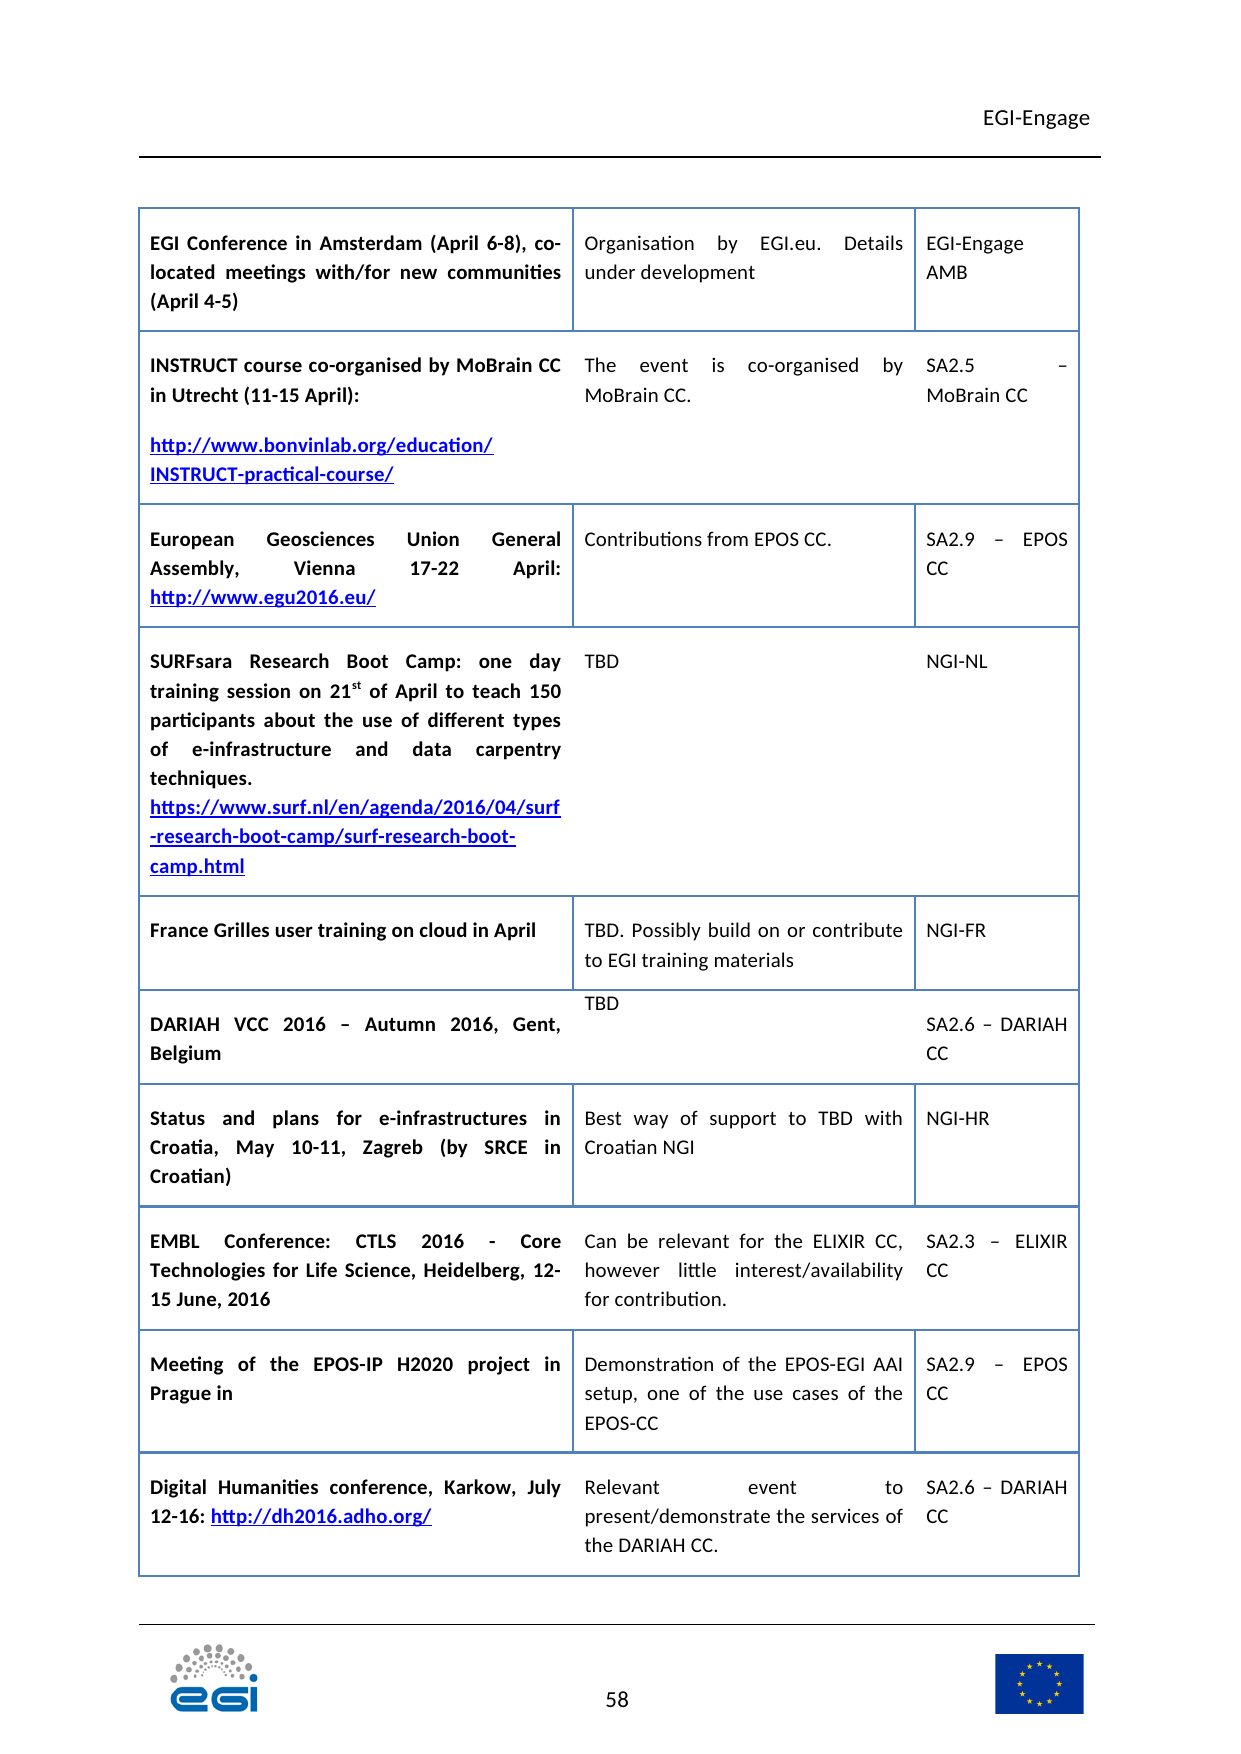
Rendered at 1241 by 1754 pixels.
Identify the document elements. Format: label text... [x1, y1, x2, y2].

table_cell SA2.6 – DARIAH CC [915, 1454, 1078, 1574]
table_cell NGI-NL [915, 628, 1078, 895]
table_cell Contributions from EPOS CC. [574, 505, 914, 626]
table_cell SA2.5 – MoBrain CC [915, 332, 1078, 503]
table_cell DARIAH VCC 2016 – Autumn 2016, Gent, Belgium [140, 991, 573, 1082]
picture [150, 1642, 276, 1714]
table_cell France Grilles user training on cloud in April [140, 897, 572, 988]
table_cell Digital Humanities conference, Karkow, July 12-16: http://dh2016.adho.org/ [140, 1454, 573, 1574]
table_cell SA2.6 – DARIAH CC [915, 991, 1078, 1082]
table_cell EGI Conference in Amsterdam (April 6-8), co-located meetings with/for new communities (April 4-5) [140, 209, 572, 330]
table_cell NGI-HR [916, 1085, 1078, 1205]
table_cell Can be relevant for the ELIXIR CC, however little interest/availability for contribution. [573, 1208, 915, 1328]
table_cell SA2.9 – EPOS CC [916, 505, 1078, 626]
table_cell EMBL Conference: CTLS 2016 - Core Technologies for Life Science, Heidelberg, 12-15 June, 2016 [140, 1208, 573, 1328]
table_cell The event is co-organised by MoBrain CC. [573, 332, 915, 503]
table_cell Best way of support to TBD with Croatian NGI [574, 1085, 914, 1205]
table_cell Relevant event to present/demonstrate the services of the DARIAH CC. [573, 1454, 915, 1574]
table_cell INSTRUCT course co-organised by MoBrain CC in Utrecht (11-15 April): http://www.bonvinlab.org/education/INSTRUCT-practical-course/ [140, 332, 573, 503]
table_cell TBD [573, 628, 915, 895]
table_cell European Geosciences Union General Assembly, Vienna 17-22 April: http://www.egu2016.eu/ [140, 505, 572, 626]
table_cell Status and plans for e-infrastructures in Croatia, May 10-11, Zagreb (by SRCE in Croatian) [140, 1085, 572, 1205]
table_cell SURFsara Research Boot Camp: one day training session on 21st of April to teach 150 participants about the use of different types of e-infrastructure and data carpentry techniques. https://www.surf.nl/en/agenda/2016/04/surf-research-boot-camp/surf-research-boot-camp.html [140, 628, 573, 895]
table_cell SA2.9 – EPOS CC [916, 1331, 1078, 1451]
picture [995, 1654, 1084, 1714]
table_cell Meeting of the EPOS-IP H2020 project in Prague in [140, 1331, 572, 1451]
table_cell SA2.3 – ELIXIR CC [915, 1208, 1078, 1328]
table_cell EGI-Engage AMB [916, 209, 1078, 330]
table_cell Demonstration of the EPOS-EGI AAI setup, one of the use cases of the EPOS-CC [574, 1331, 914, 1451]
table_cell Organisation by EGI.eu. Details under development [574, 209, 914, 330]
table_cell TBD. Possibly build on or contribute to EGI training materials [574, 897, 914, 988]
table_cell NGI-FR [916, 897, 1078, 988]
table_cell TBD [573, 991, 915, 1082]
